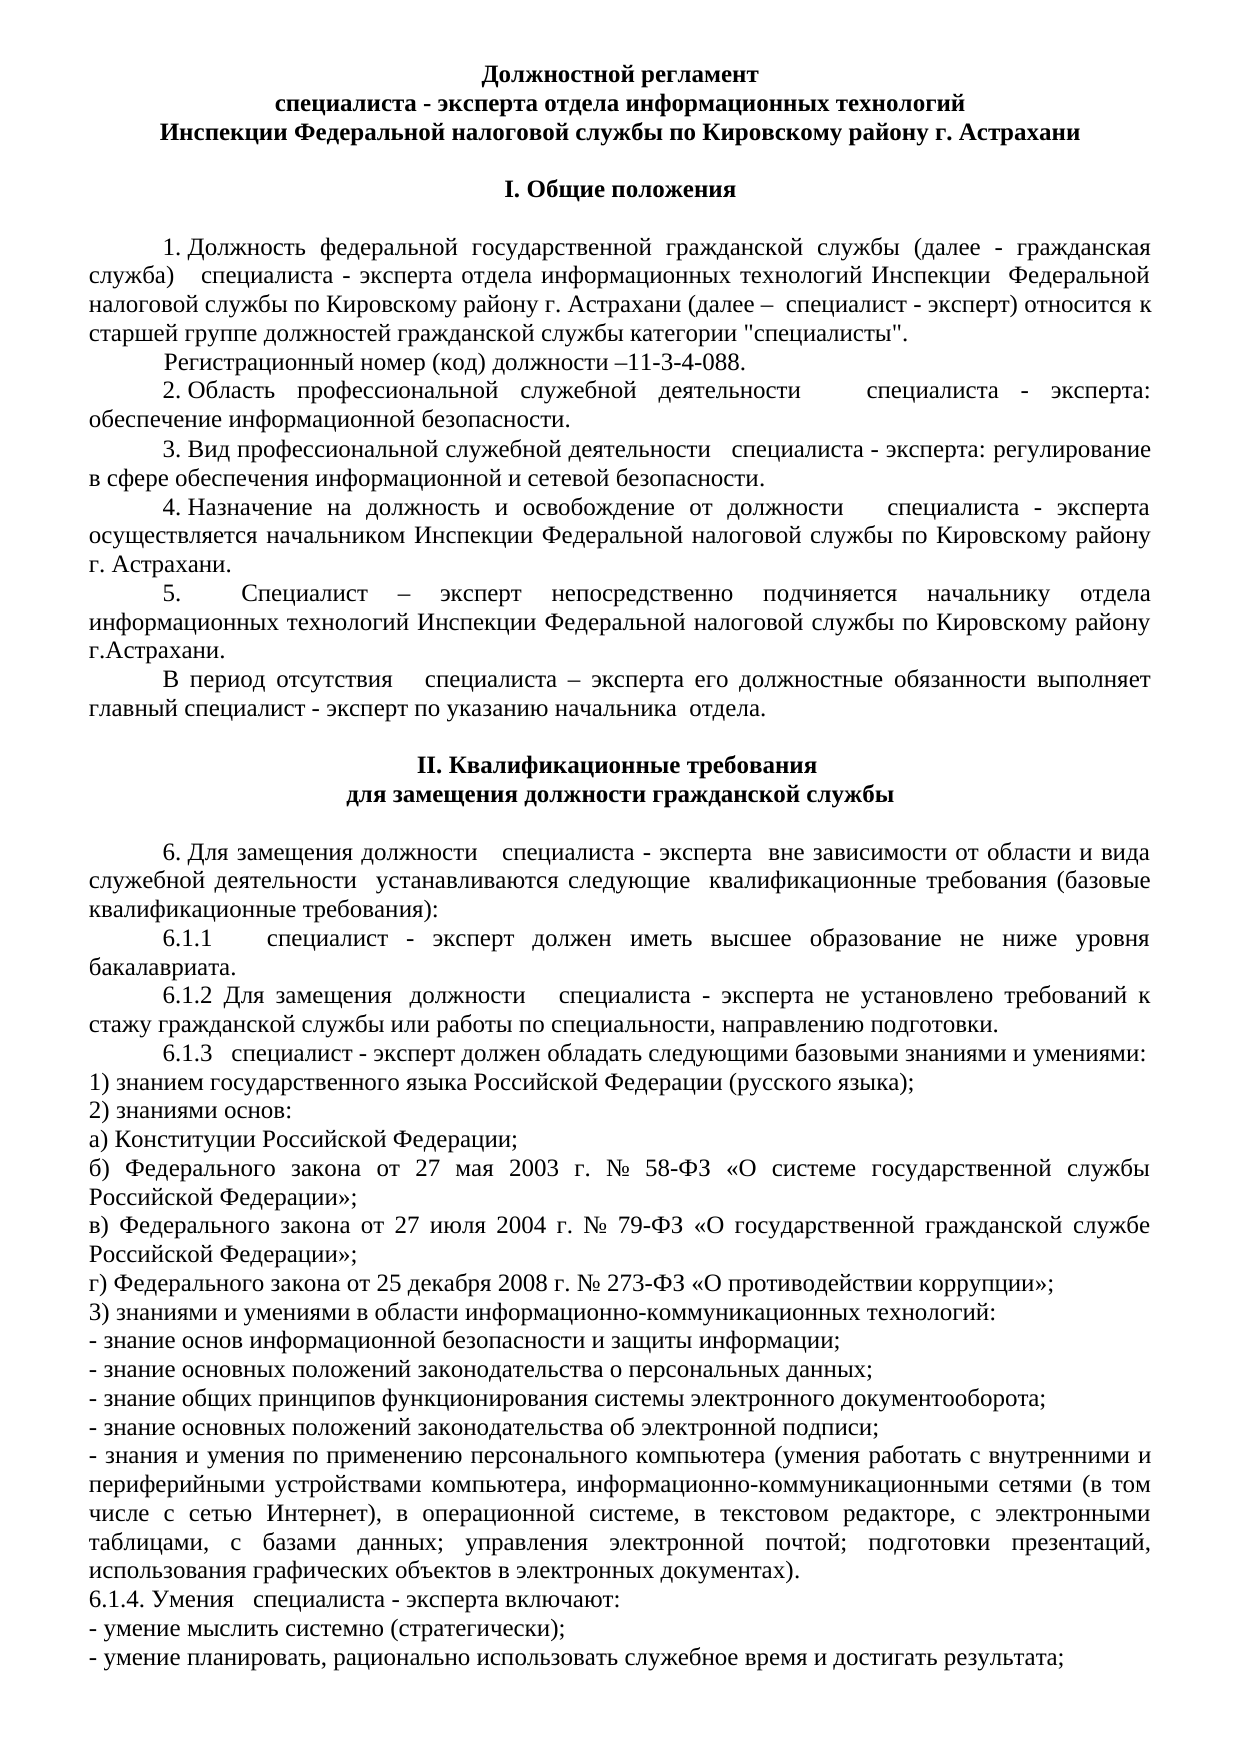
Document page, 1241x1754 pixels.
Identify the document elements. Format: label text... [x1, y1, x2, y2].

text специалиста - эксперта отдела информационных технологий [89, 88, 1152, 117]
text - знания и умения по применению персонального компьютера (умения работать с внутренними и периферийными устройствами компьютера, информационно-коммуникационными сетями (в том числе с сетью Интернет), в операционной системе, в текстовом редакторе, с электронными таблицами, с базами данных; управления электронной почтой; подготовки презентаций, использования графических объектов в электронных документах). [89, 1441, 1152, 1584]
text 2. Область профессиональной служебной деятельности специалиста - эксперта: обеспечение информационной безопасности. [89, 375, 1152, 433]
text 5. Cпециалист – эксперт непосредственно подчиняется начальнику отдела информационных технологий Инспекции Федеральной налоговой службы по Кировскому району г.Астрахани. [89, 578, 1152, 664]
text 1. Должность федеральной государственной гражданской службы (далее - гражданская служба) специалиста - эксперта отдела информационных технологий Инспекции Федеральной налоговой службы по Кировскому району г. Астрахани (далее – специалист - эксперт) относится к старшей группе должностей гражданской службы категории "специалисты". [89, 232, 1152, 347]
text 2) знаниями основ: [89, 1096, 1152, 1124]
text 4. Назначение на должность и освобождение от должности специалиста - эксперта осуществляется начальником Инспекции Федеральной налоговой службы по Кировскому району г. Астрахани. [89, 492, 1152, 578]
text Инспекции Федеральной налоговой службы по Кировскому району г. Астрахани [89, 117, 1152, 145]
text - знание основ информационной безопасности и защиты информации; [89, 1326, 1152, 1354]
text I. Общие положения [89, 174, 1152, 203]
text В период отсутствия специалиста – эксперта его должностные обязанности выполняет главный специалист - эксперт по указанию начальника отдела. [89, 664, 1152, 722]
text Должностной регламент [89, 59, 1152, 88]
text 3) знаниями и умениями в области информационно-коммуникационных технологий: [89, 1297, 1152, 1326]
text 6.1.1 специалист - эксперт должен иметь высшее образование не ниже уровня бакалавриата. [89, 923, 1152, 981]
text - умение мыслить системно (стратегически); [89, 1613, 1152, 1642]
text - умение планировать, рационально использовать служебное время и достигать результата; [89, 1642, 1152, 1671]
text б) Федерального закона от 27 мая 2003 г. № 58-ФЗ «О системе государственной службы Российской Федерации»; [89, 1153, 1152, 1211]
text - знание основных положений законодательства о персональных данных; [89, 1354, 1152, 1383]
text - знание основных положений законодательства об электронной подписи; [89, 1412, 1152, 1441]
text 6.1.4. Умения специалиста - эксперта включают: [89, 1584, 1152, 1613]
text а) Конституции Российской Федерации; [89, 1124, 1152, 1153]
text г) Федерального закона от 25 декабря 2008 г. № 273-ФЗ «О противодействии коррупции»; [89, 1268, 1152, 1297]
text II. Квалификационные требования для замещения должности гражданской службы [89, 751, 1152, 808]
text 6.1.2 Для замещения должности специалиста - эксперта не установлено требований к стажу гражданской службы или работы по специальности, направлению подготовки. [89, 981, 1152, 1038]
text 6. Для замещения должности специалиста - эксперта вне зависимости от области и вида служебной деятельности устанавливаются следующие квалификационные требования (базовые квалификационные требования): [89, 837, 1152, 923]
text 1) знанием государственного языка Российской Федерации (русского языка); [89, 1067, 1152, 1096]
text 6.1.3 специалист - эксперт должен обладать следующими базовыми знаниями и умениями: [89, 1038, 1152, 1067]
text 3. Вид профессиональной служебной деятельности специалиста - эксперта: регулирование в сфере обеспечения информационной и сетевой безопасности. [89, 434, 1151, 492]
text - знание общих принципов функционирования системы электронного документооборота; [89, 1383, 1152, 1412]
subtitle Регистрационный номер (код) должности –11-3-4-088. [89, 347, 1152, 375]
text в) Федерального закона от 27 июля 2004 г. № 79-ФЗ «О государственной гражданской службе Российской Федерации»; [89, 1211, 1152, 1268]
